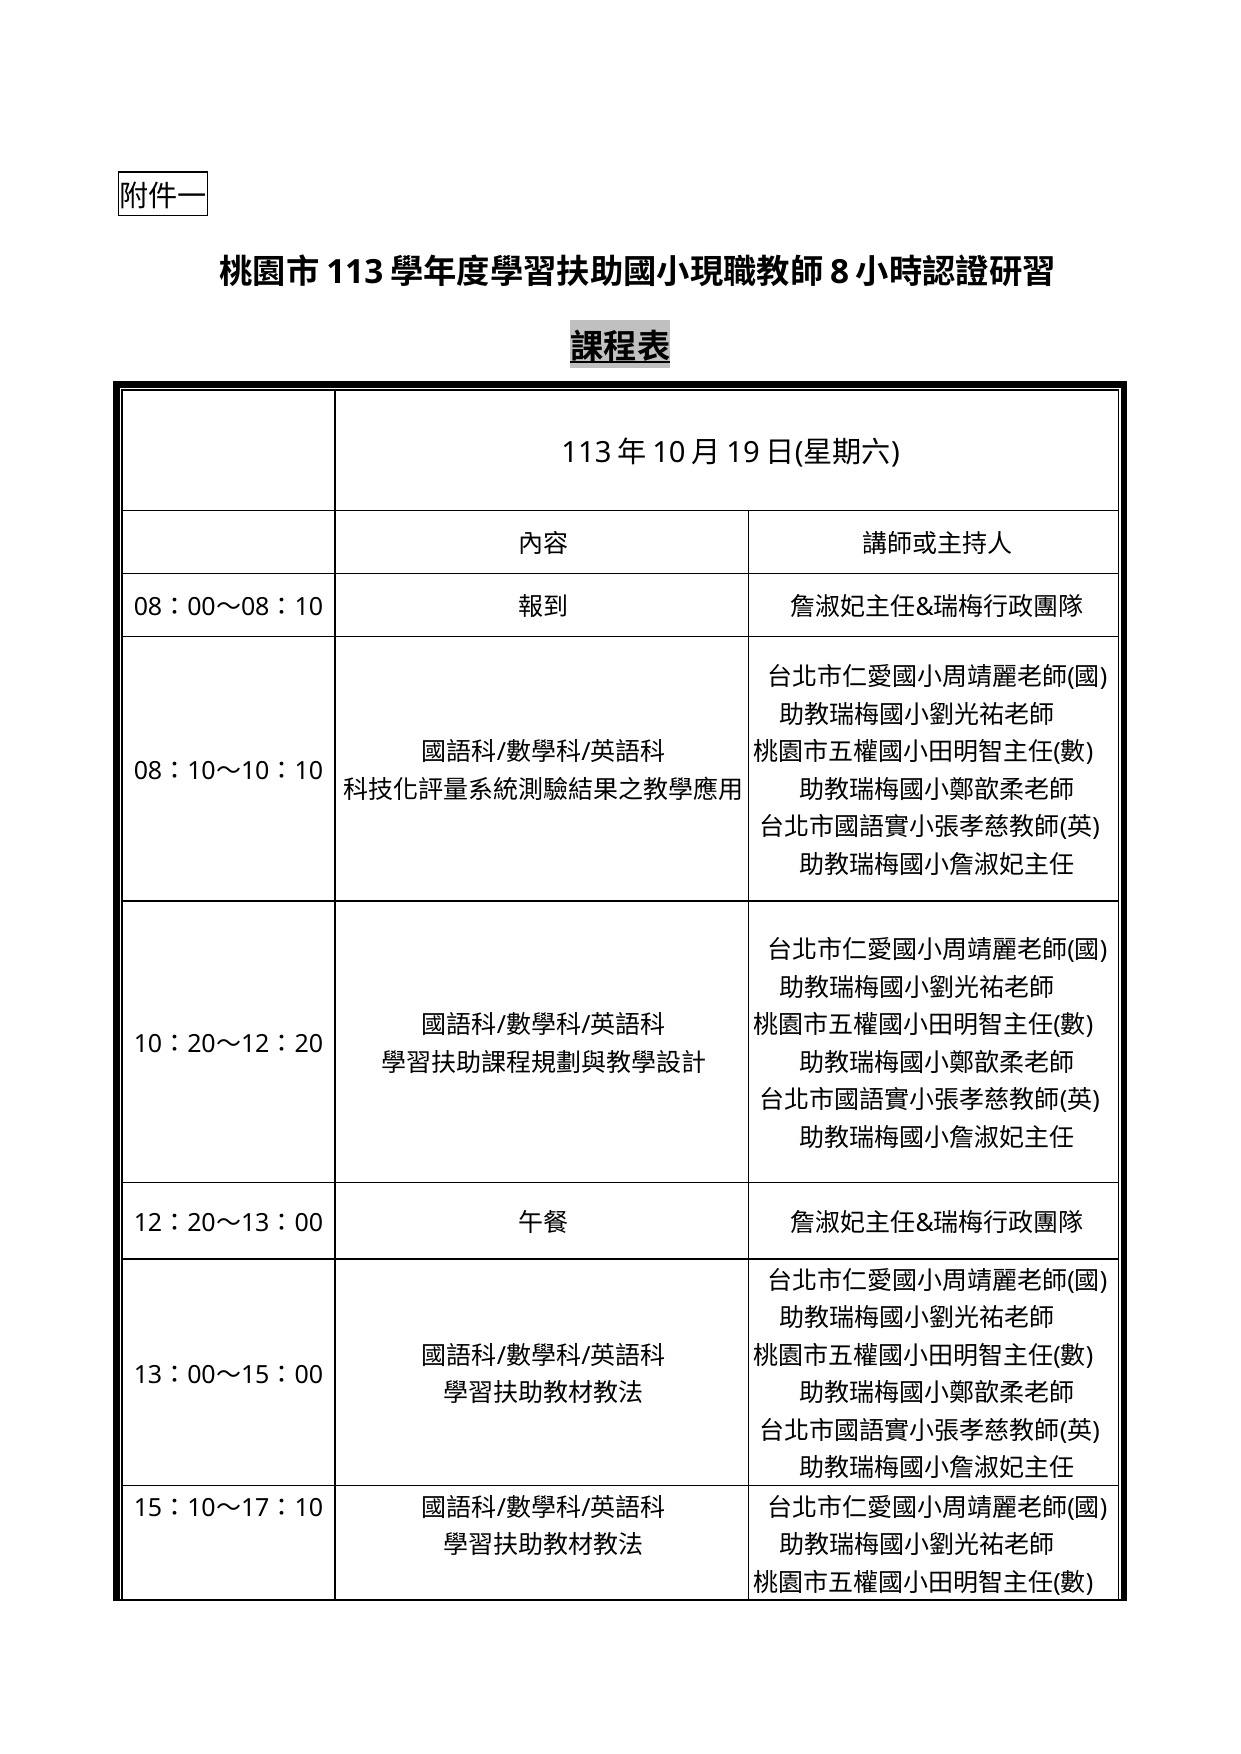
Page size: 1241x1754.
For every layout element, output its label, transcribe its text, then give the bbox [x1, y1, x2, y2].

table_cell 國語科/數學科/英語科 學習扶助教材教法 [336, 1260, 748, 1485]
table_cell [336, 1486, 748, 1599]
table_cell 國語科/數學科/英語科 科技化評量系統測驗結果之教學應用 [336, 637, 748, 900]
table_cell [749, 1486, 1118, 1599]
table_header 113年10月19日(星期六) [336, 391, 1118, 510]
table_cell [749, 1260, 1118, 1485]
table_cell 詹淑妃主任&瑞梅行政團隊 [749, 1183, 1118, 1258]
table_cell 12：20～13：00 [123, 1183, 334, 1258]
table_cell 國語科/數學科/英語科 學習扶助課程規劃與教學設計 [336, 902, 748, 1182]
table_cell 詹淑妃主任&瑞梅行政團隊 [749, 574, 1118, 636]
table_cell [123, 511, 334, 573]
table_cell 08：00～08：10 [123, 574, 334, 636]
table_cell 講師或主持人 [749, 511, 1118, 573]
table_cell 台北市仁愛國小周靖麗老師(國) 助教瑞梅國小劉光祐老師 桃園市五權國小田明智主任(數) 助教瑞梅國小鄭歆柔老師 台北市國語實小張孝慈教師(英) 助教瑞梅國小詹淑妃主任 [749, 902, 1118, 1182]
table_header [123, 391, 334, 510]
table_cell 台北市仁愛國小周靖麗老師(國) 助教瑞梅國小劉光祐老師 桃園市五權國小田明智主任(數) 助教瑞梅國小鄭歆柔老師 台北市國語實小張孝慈教師(英) 助教瑞梅國小詹淑妃主任 [749, 637, 1118, 900]
table_cell 內容 [336, 511, 748, 573]
table_cell 08：10～10：10 [123, 637, 334, 900]
text 課程表 [118, 306, 1122, 381]
table_cell 13：00～15：00 [123, 1260, 334, 1485]
table_cell 午餐 [336, 1183, 748, 1258]
table_cell 10：20～12：20 [123, 902, 334, 1182]
text 附件一 [118, 156, 1122, 231]
table_cell 報到 [336, 574, 748, 636]
table_cell 15：10～17：10 [123, 1486, 334, 1599]
text 桃園市113學年度學習扶助國小現職教師8小時認證研習 [118, 231, 1122, 306]
